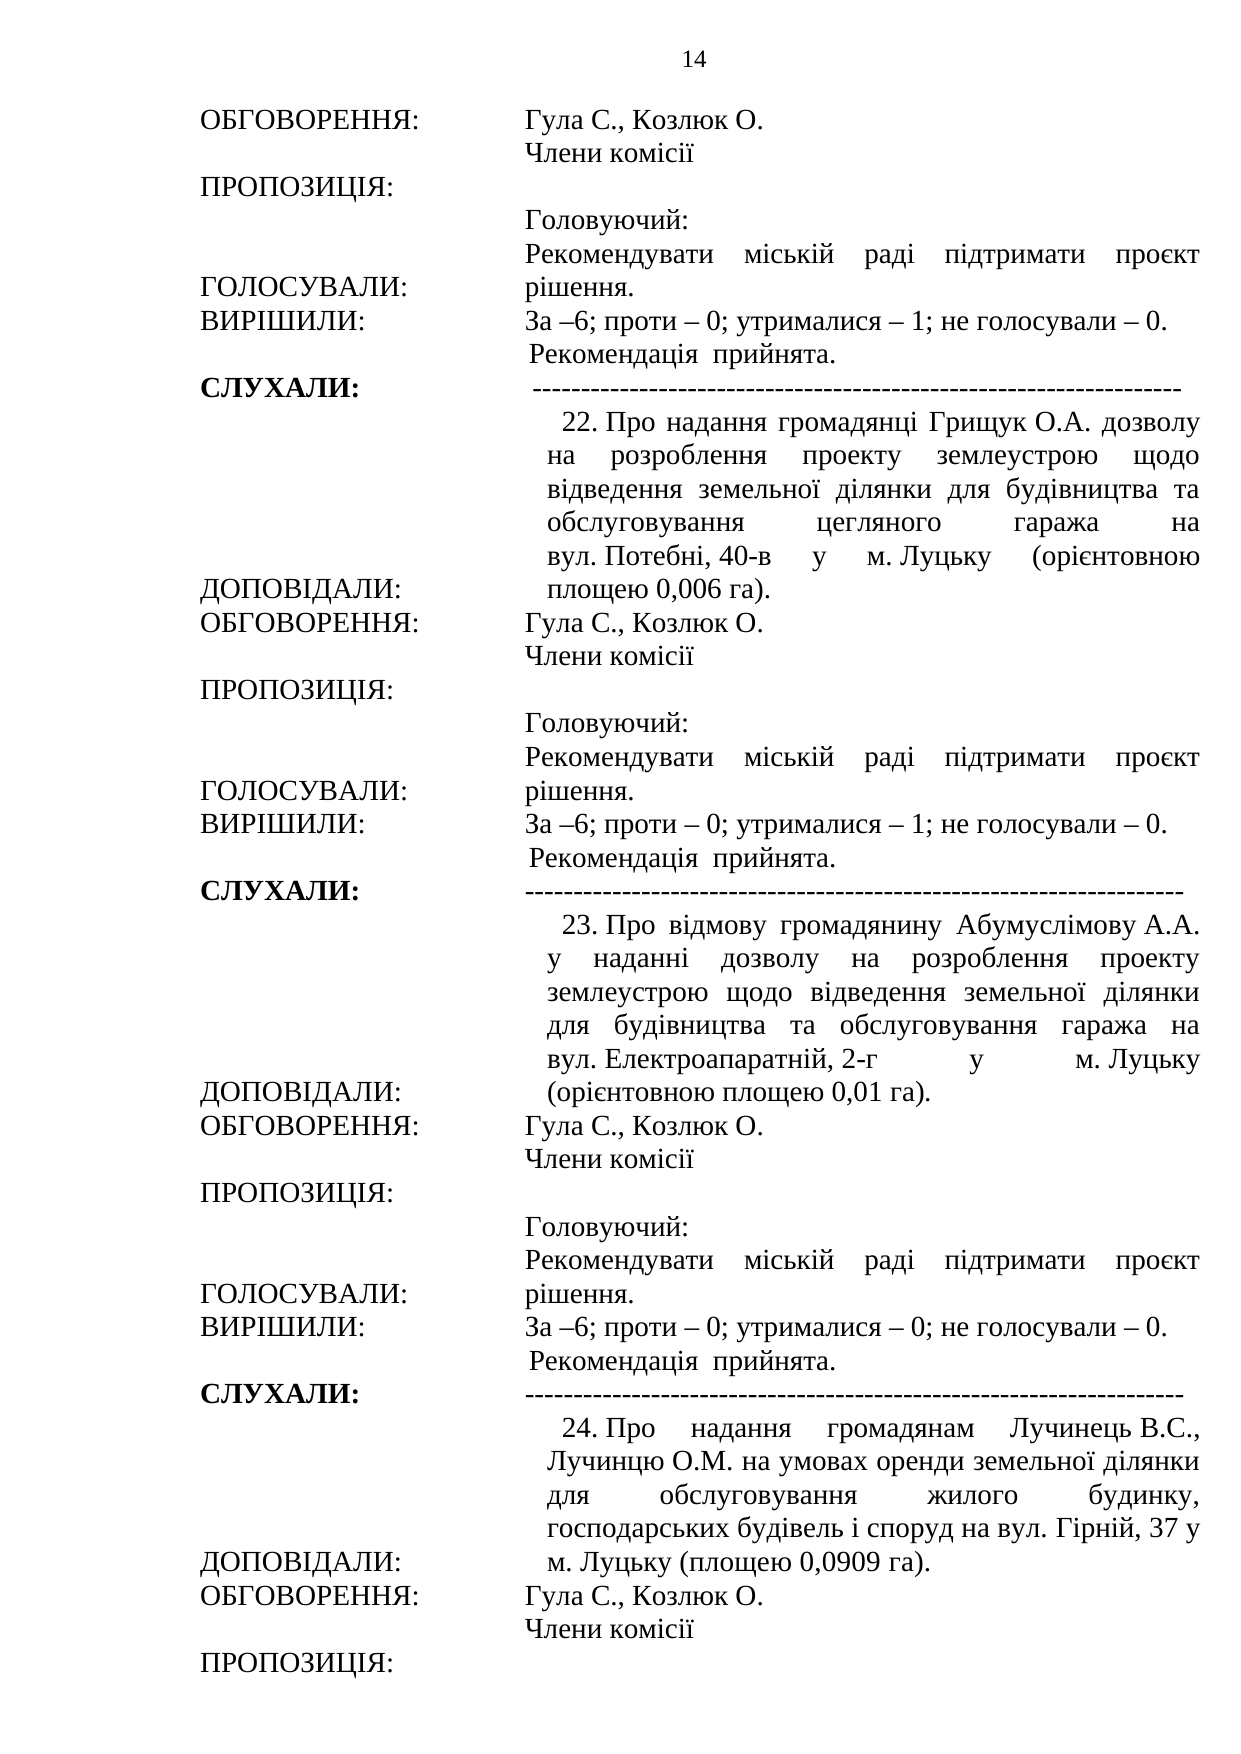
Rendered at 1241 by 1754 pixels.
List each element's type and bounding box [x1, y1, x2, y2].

table_cell [513, 102, 1211, 1678]
table_cell [189, 102, 513, 1678]
